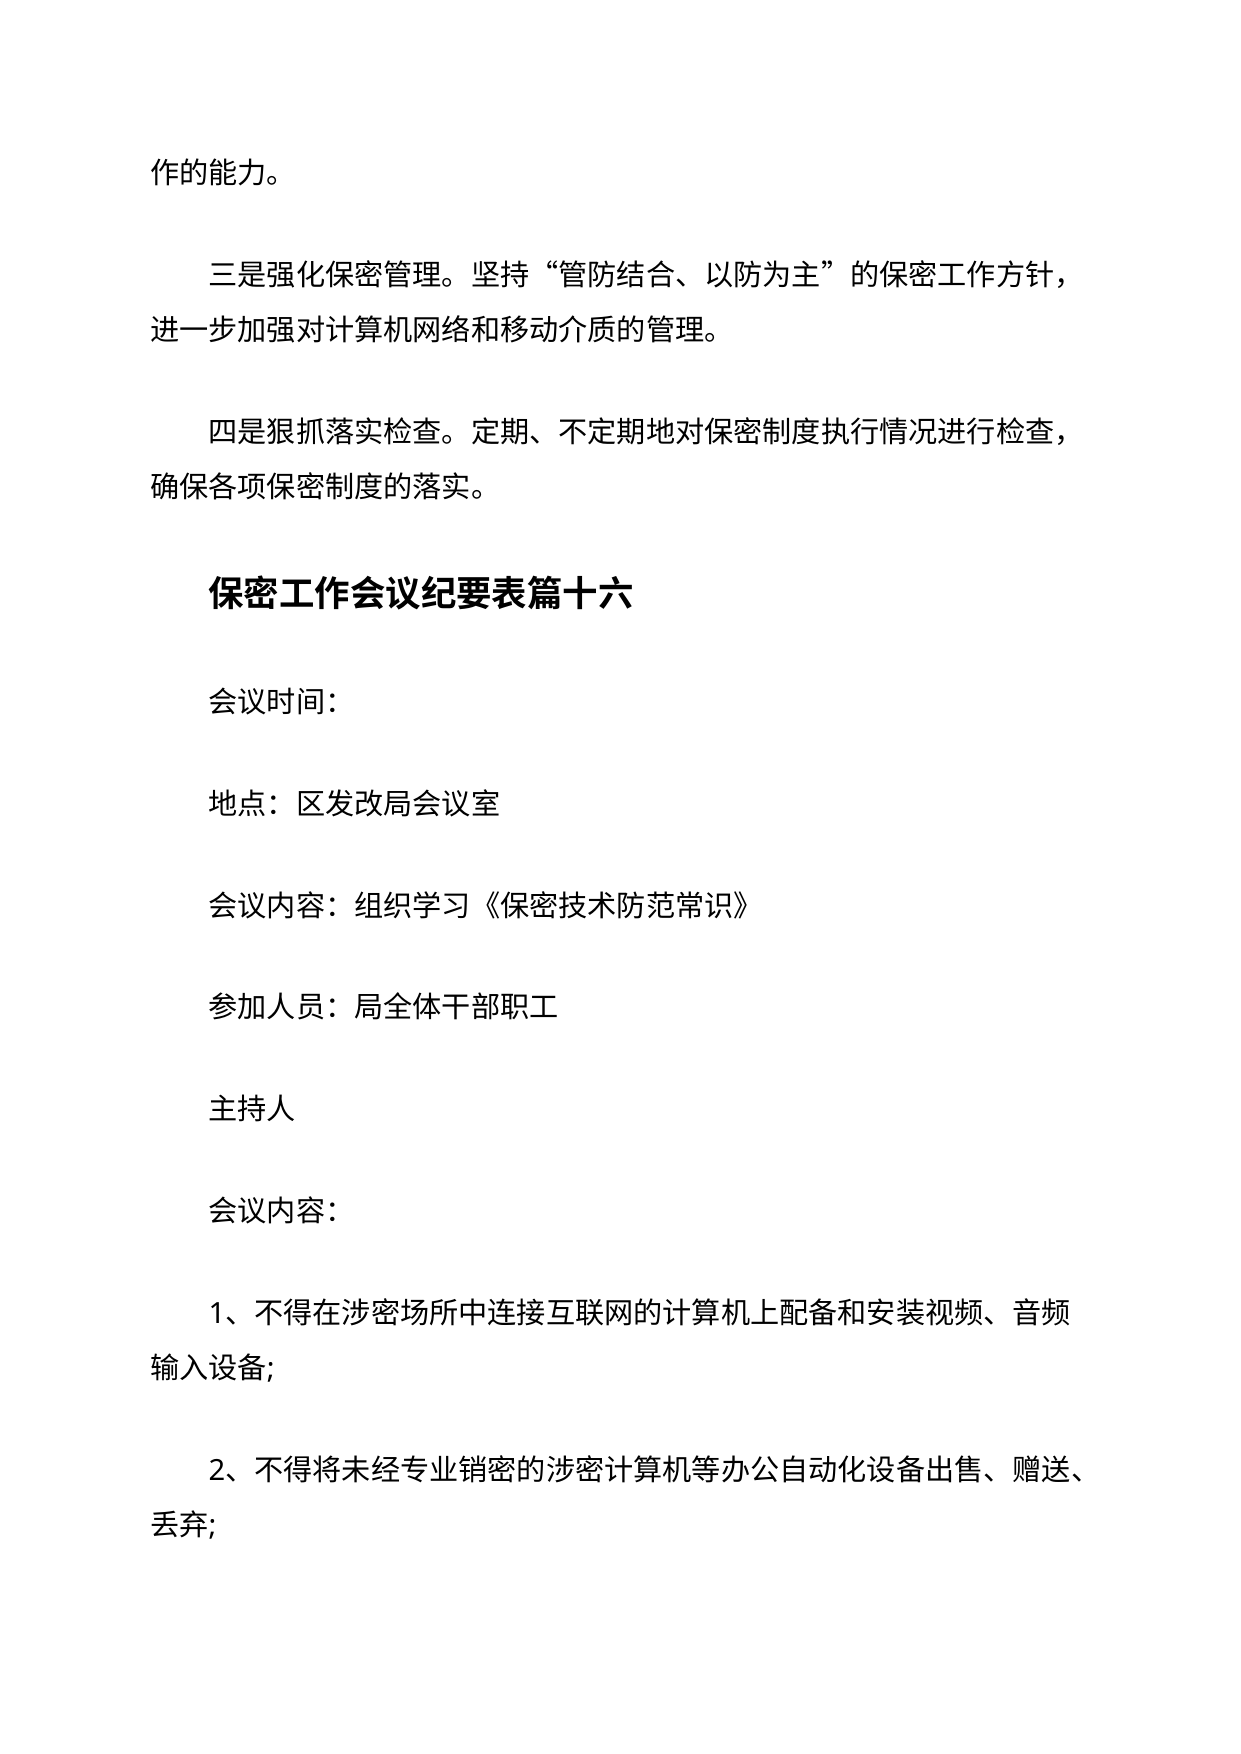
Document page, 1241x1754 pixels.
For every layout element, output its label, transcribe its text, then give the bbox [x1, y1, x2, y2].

text 地点：区发改局会议室 [150, 780, 1090, 823]
text 会议内容： [150, 1187, 1090, 1230]
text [150, 150, 1090, 192]
text 参加人员：局全体干部职工 [150, 984, 1090, 1026]
text 三是强化保密管理。坚持“管防结合、以防为主”的保密工作方针，进一步加强对计算机网络和移动介质的管理。 [150, 252, 1090, 349]
text 四是狠抓落实检查。定期、不定期地对保密制度执行情况进行检查，确保各项保密制度的落实。 [150, 408, 1090, 506]
text 会议内容：组织学习《保密技术防范常识》 [150, 882, 1090, 924]
text 主持人 [150, 1086, 1090, 1128]
text 保密工作会议纪要表篇十六 [150, 565, 1090, 616]
text 1、不得在涉密场所中连接互联网的计算机上配备和安装视频、音频输入设备; [150, 1289, 1090, 1387]
text 会议时间： [150, 678, 1090, 721]
text 2、不得将未经专业销密的涉密计算机等办公自动化设备出售、赠送、丢弃; [150, 1446, 1090, 1543]
